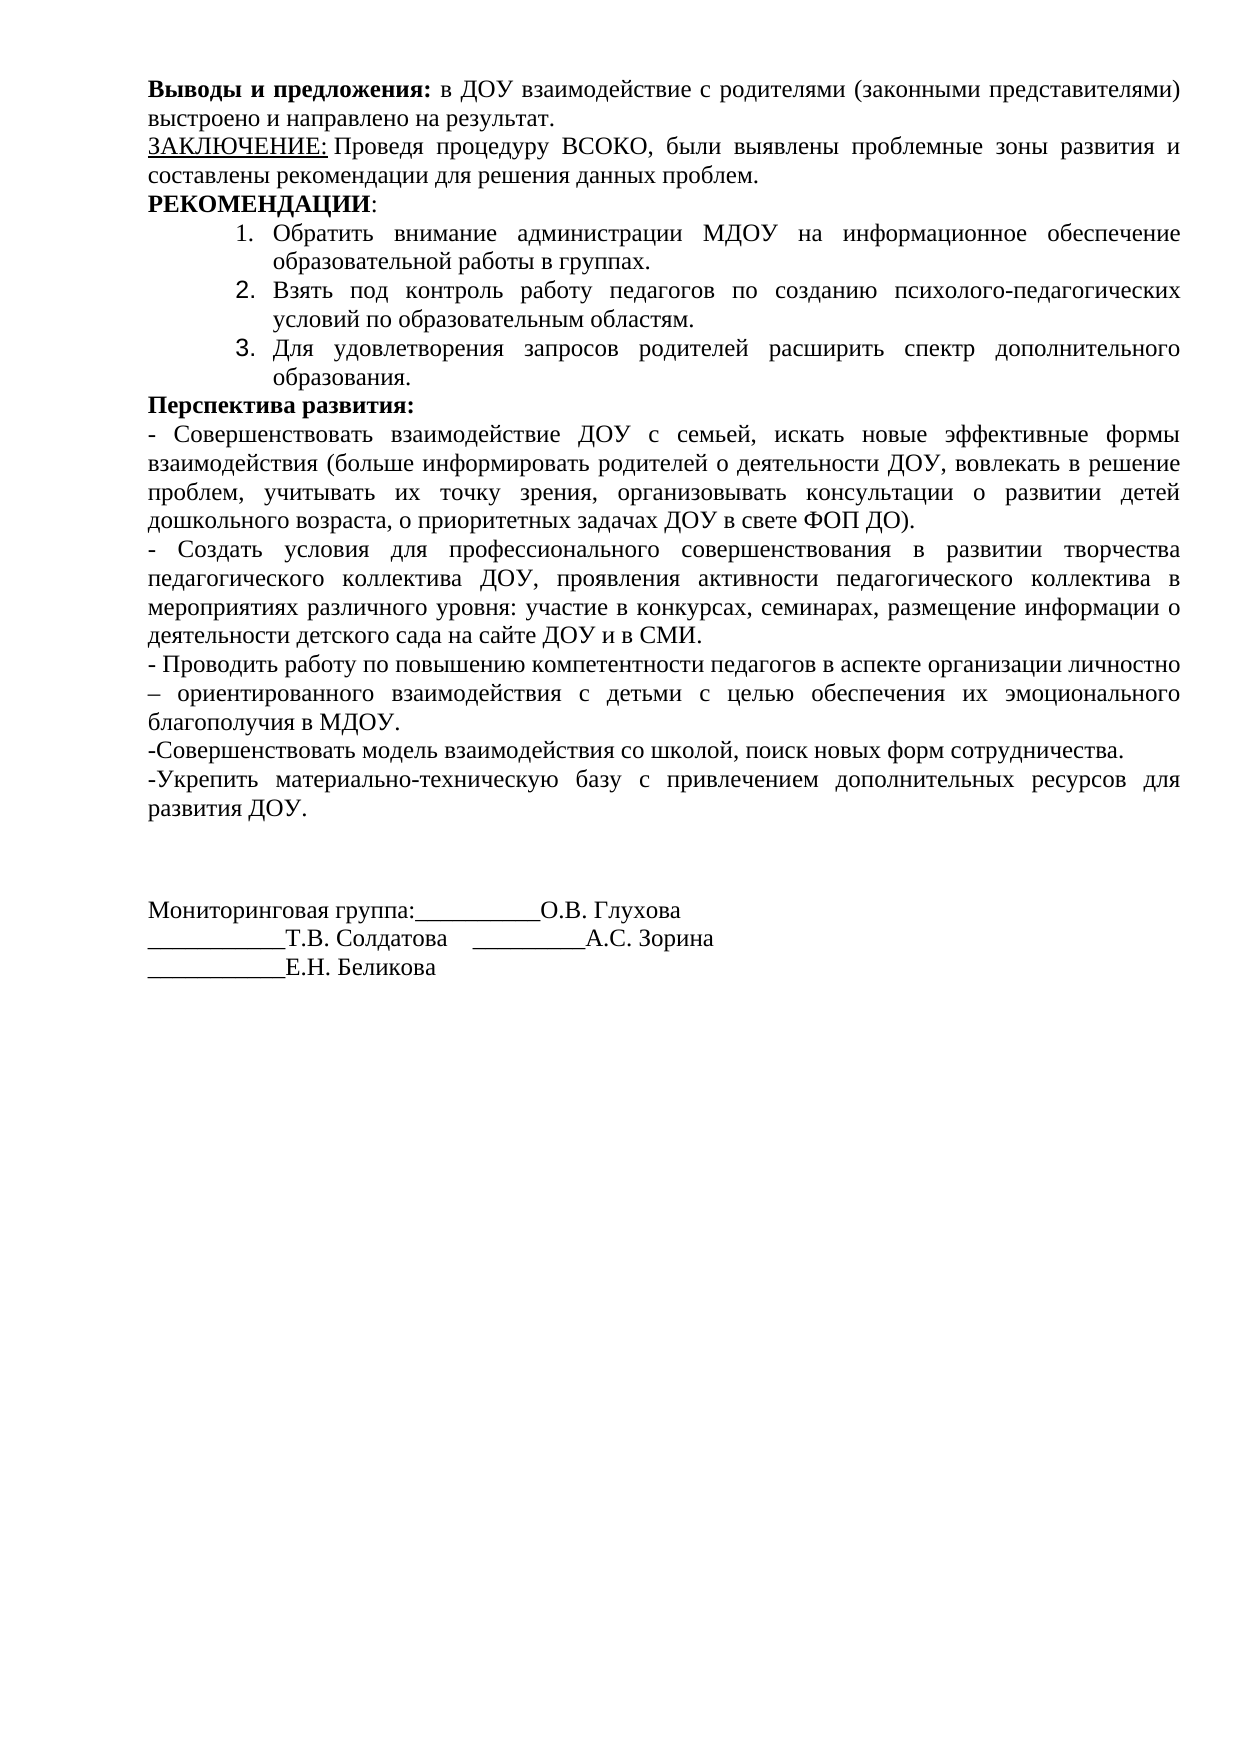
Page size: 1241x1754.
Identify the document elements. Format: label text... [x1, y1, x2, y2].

text -Укрепить материально-техническую базу с привлечением дополнительных ресурсов для развития ДОУ. [148, 764, 1181, 822]
list Для удовлетворения запросов родителей расширить спектр дополнительного образования. [235, 333, 1181, 390]
text Мониторинговая группа:__________О.В. Глухова [148, 895, 1181, 923]
text - Проводить работу по повышению компетентности педагогов в аспекте организации личностно – ориентированного взаимодействия с детьми с целью обеспечения их эмоционального благополучия в МДОУ. [148, 649, 1181, 735]
text ЗАКЛЮЧЕНИЕ: Проведя процедуру ВСОКО, были выявлены проблемные зоны развития и составлены рекомендации для решения данных проблем. [148, 131, 1181, 189]
text ___________Е.Н. Беликова [148, 952, 1181, 981]
text - Совершенствовать взаимодействие ДОУ с семьей, искать новые эффективные формы взаимодействия (больше информировать родителей о деятельности ДОУ, вовлекать в решение проблем, учитывать их точку зрения, организовывать консультации о развитии детей дошкольного возраста, о приоритетных задачах ДОУ в свете ФОП ДО). [148, 419, 1181, 534]
text Выводы и предложения: в ДОУ взаимодействие с родителями (законными представителями) выстроено и направлено на результат. [148, 74, 1181, 131]
text - Создать условия для профессионального совершенствования в развитии творчества педагогического коллектива ДОУ, проявления активности педагогического коллектива в мероприятиях различного уровня: участие в конкурсах, семинарах, размещение информации о деятельности детского сада на сайте ДОУ и в СМИ. [148, 534, 1181, 649]
text Перспектива развития: [148, 390, 1181, 419]
text -Совершенствовать модель взаимодействия со школой, поиск новых форм сотрудничества. [148, 735, 1181, 764]
list Обратить внимание администрации МДОУ на информационное обеспечение образовательной работы в группах. [235, 218, 1181, 275]
text ___________Т.В. Солдатова _________А.С. Зорина [148, 923, 1181, 952]
list Взять под контроль работу педагогов по созданию психолого-педагогических условий по образовательным областям. [235, 275, 1181, 333]
text РЕКОМЕНДАЦИИ: [148, 189, 1181, 218]
